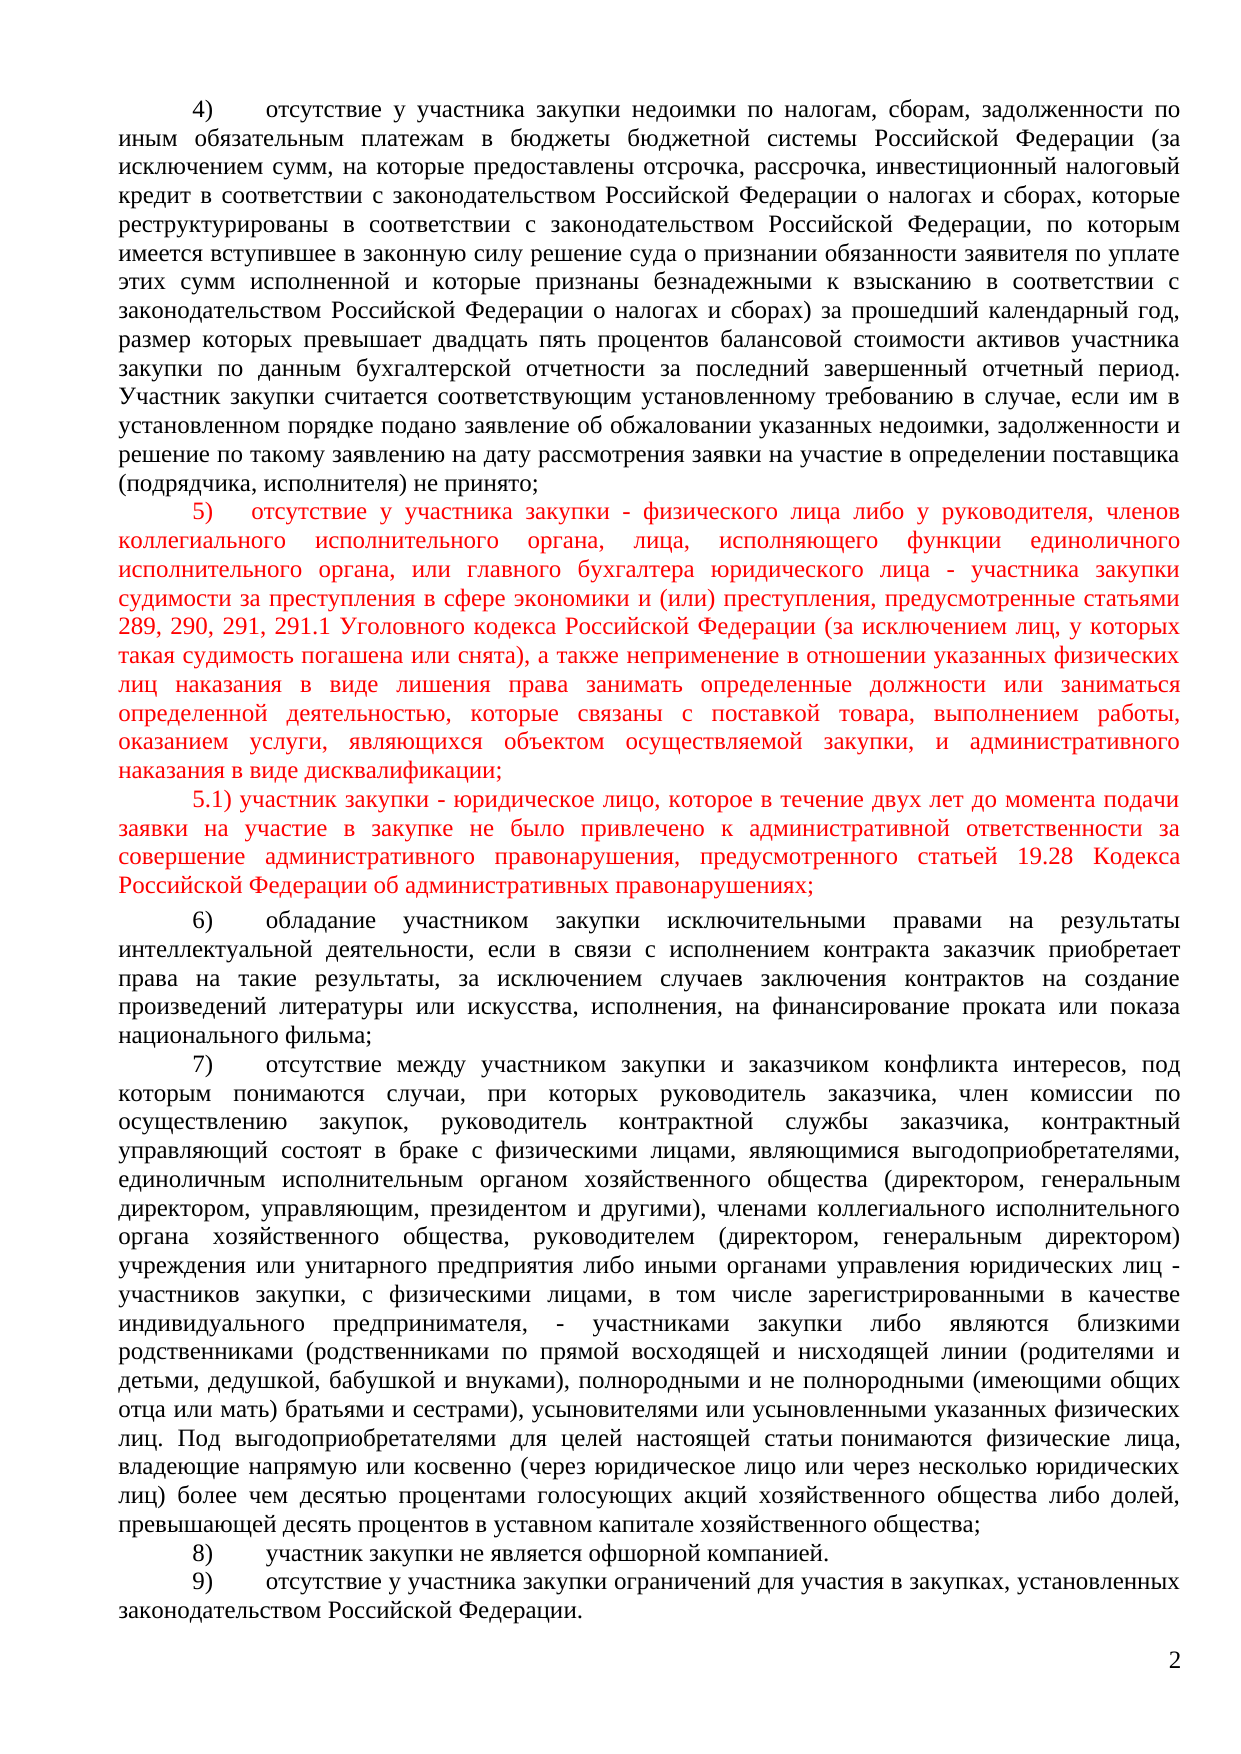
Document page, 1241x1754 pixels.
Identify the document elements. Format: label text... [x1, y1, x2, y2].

list отсутствие у участника закупки - физического лица либо у руководителя, членов коллегиального исполнительного органа, лица, исполняющего функции единоличного исполнительного органа, или главного бухгалтера юридического лица - участника закупки судимости за преступления в сфере экономики и (или) преступления, предусмотренные статьями 289, 290, 291, 291.1 Уголовного кодекса Российской Федерации (за исключением лиц, у которых такая судимость погашена или снята), а также неприменение в отношении указанных физических лиц наказания в виде лишения права занимать определенные должности или заниматься определенной деятельностью, которые связаны с поставкой товара, выполнением работы, оказанием услуги, являющихся объектом осуществляемой закупки, и административного наказания в виде дисквалификации; [118, 496, 1181, 784]
text 5.1) участник закупки - юридическое лицо, которое в течение двух лет до момента подачи заявки на участие в закупке не было привлечено к административной ответственности за совершение административного правонарушения, предусмотренного статьей 19.28 Кодекса Российской Федерации об административных правонарушениях; [118, 784, 1181, 899]
list отсутствие у участника закупки ограничений для участия в закупках, установленных законодательством Российской Федерации. [118, 1566, 1181, 1624]
list отсутствие между участником закупки и заказчиком конфликта интересов, под которым понимаются случаи, при которых руководитель заказчика, член комиссии по осуществлению закупок, руководитель контрактной службы заказчика, контрактный управляющий состоят в браке с физическими лицами, являющимися выгодоприобретателями, единоличным исполнительным органом хозяйственного общества (директором, генеральным директором, управляющим, президентом и другими), членами коллегиального исполнительного органа хозяйственного общества, руководителем (директором, генеральным директором) учреждения или унитарного предприятия либо иными органами управления юридических лиц - участников закупки, с физическими лицами, в том числе зарегистрированными в качестве индивидуального предпринимателя, - участниками закупки либо являются близкими родственниками (родственниками по прямой восходящей и нисходящей линии (родителями и детьми, дедушкой, бабушкой и внуками), полнородными и не полнородными (имеющими общих отца или мать) братьями и сестрами), усыновителями или усыновленными указанных физических лиц. Под выгодоприобретателями для целей настоящей статьи понимаются физические лица, владеющие напрямую или косвенно (через юридическое лицо или через несколько юридических лиц) более чем десятью процентами голосующих акций хозяйственного общества либо долей, превышающей десять процентов в уставном капитале хозяйственного общества; [118, 1049, 1181, 1538]
list участник закупки не является офшорной компанией. [118, 1538, 1181, 1566]
list обладание участником закупки исключительными правами на результаты интеллектуальной деятельности, если в связи с исполнением контракта заказчик приобретает права на такие результаты, за исключением случаев заключения контрактов на создание произведений литературы или искусства, исполнения, на финансирование проката или показа национального фильма; [118, 905, 1181, 1049]
list отсутствие у участника закупки недоимки по налогам, сборам, задолженности по иным обязательным платежам в бюджеты бюджетной системы Российской Федерации (за исключением сумм, на которые предоставлены отсрочка, рассрочка, инвестиционный налоговый кредит в соответствии с законодательством Российской Федерации о налогах и сборах, которые реструктурированы в соответствии с законодательством Российской Федерации, по которым имеется вступившее в законную силу решение суда о признании обязанности заявителя по уплате этих сумм исполненной и которые признаны безнадежными к взысканию в соответствии с законодательством Российской Федерации о налогах и сборах) за прошедший календарный год, размер которых превышает двадцать пять процентов балансовой стоимости активов участника закупки по данным бухгалтерской отчетности за последний завершенный отчетный период. Участник закупки считается соответствующим установленному требованию в случае, если им в установленном порядке подано заявление об обжаловании указанных недоимки, задолженности и решение по такому заявлению на дату рассмотрения заявки на участие в определении поставщика (подрядчика, исполнителя) не принято; [118, 94, 1181, 496]
